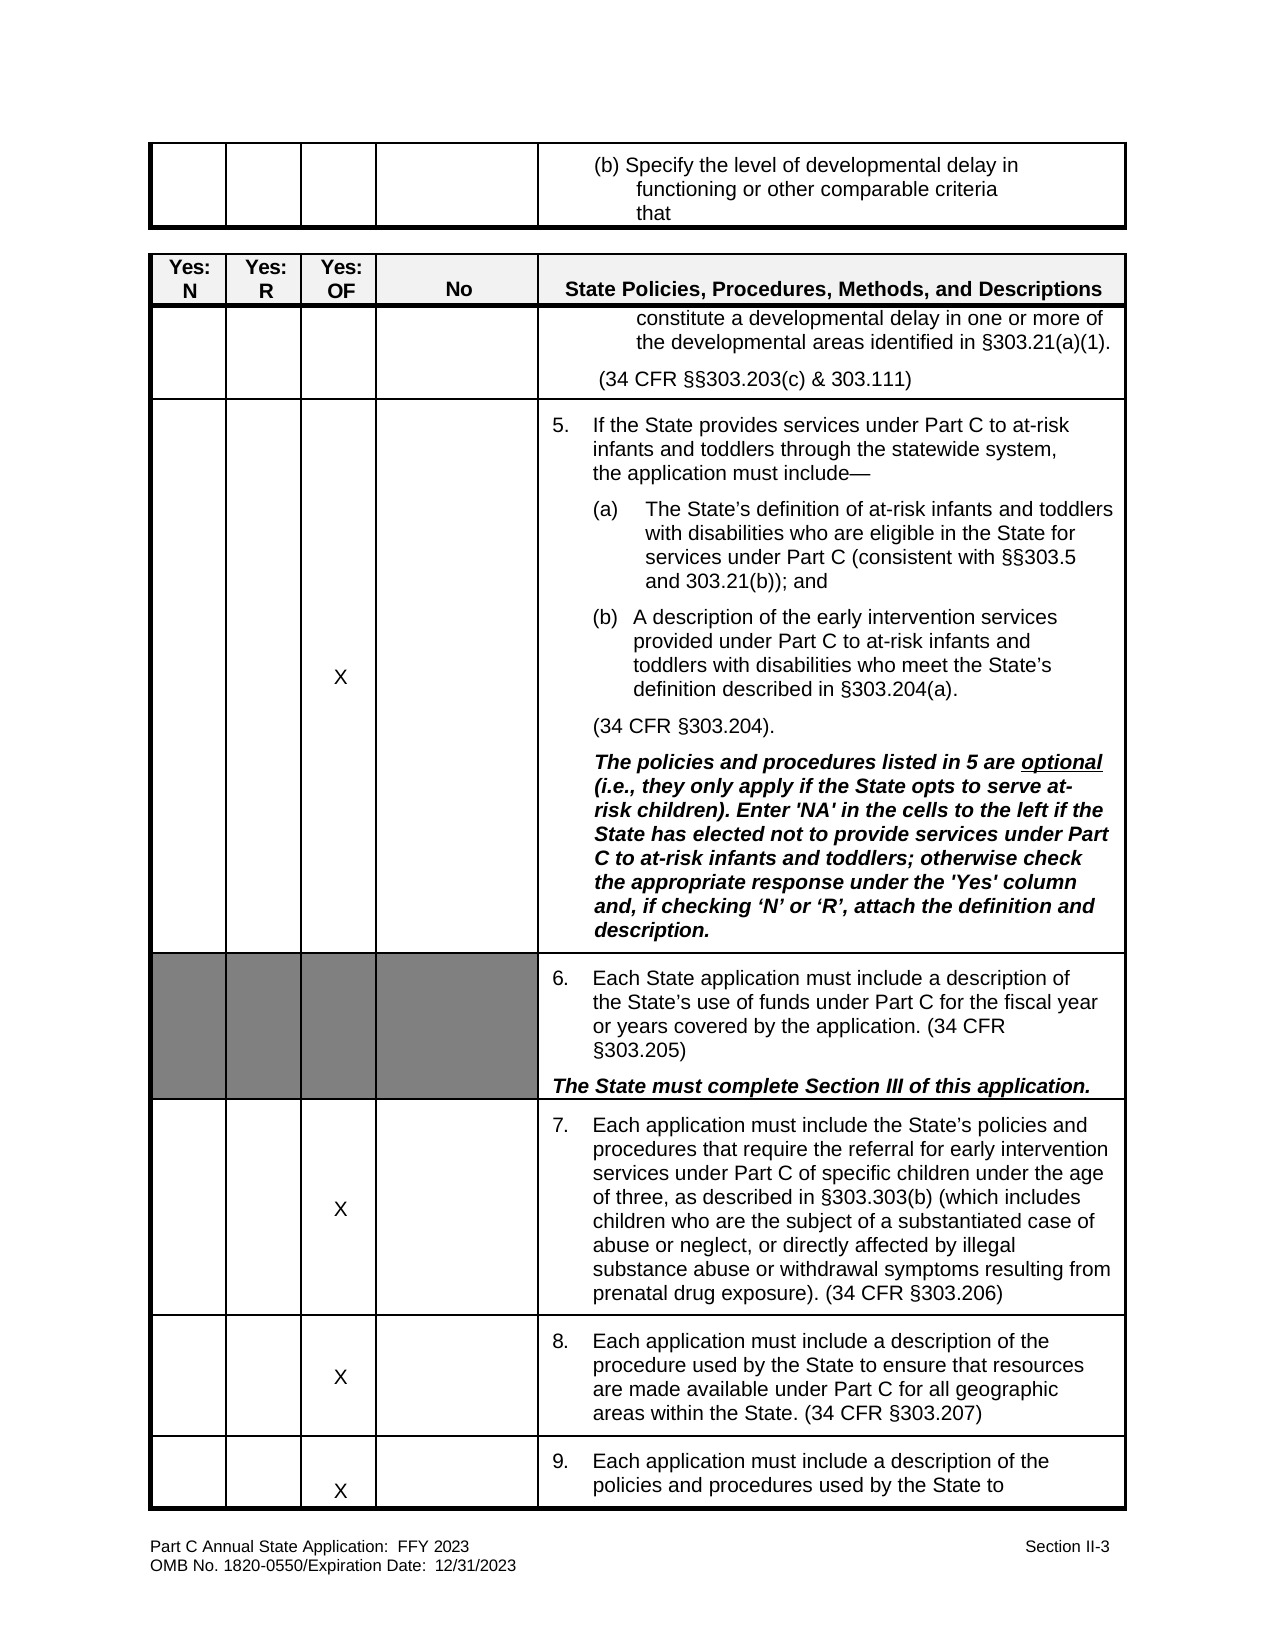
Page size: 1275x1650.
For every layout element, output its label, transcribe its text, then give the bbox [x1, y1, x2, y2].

table_cell [302, 954, 375, 1098]
table_cell [377, 400, 537, 952]
table_cell [227, 1100, 300, 1314]
table_cell [227, 954, 300, 1098]
table_cell [227, 1437, 300, 1506]
table_cell [377, 954, 537, 1098]
table_header Yes: OF [302, 255, 375, 303]
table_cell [539, 144, 1124, 225]
table_cell [153, 1100, 225, 1314]
table_cell constitute a developmental delay in one or more of the developmental areas identified in §303.21(a)(1). (34 CFR §§303.203(c) & 303.111) [539, 308, 1124, 398]
table_cell 7. Each application must include the State’s policies and procedures that require the referral for early intervention services under Part C of specific children under the age of three, as described in §303.303(b) (which includes children who are the subject of a substantiated case of abuse or neglect, or directly affected by illegal substance abuse or withdrawal symptoms resulting from prenatal drug exposure). (34 CFR §303.206) [539, 1100, 1124, 1314]
table_cell [377, 308, 537, 398]
table_cell X [302, 1316, 375, 1435]
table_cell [539, 1437, 1124, 1506]
table_header No [377, 255, 537, 303]
table_cell X [302, 144, 375, 225]
table_cell [153, 1437, 225, 1506]
table_cell [153, 1316, 225, 1435]
table_header State Policies, Procedures, Methods, and Descriptions [539, 255, 1124, 303]
table_cell [377, 1100, 537, 1314]
table_cell [377, 144, 537, 225]
table_cell X [302, 1437, 375, 1506]
table_header Yes: N [153, 255, 225, 303]
table_cell [227, 1316, 300, 1435]
table_cell [227, 308, 300, 398]
table_cell [377, 1316, 537, 1435]
table_cell [153, 954, 225, 1098]
table_cell If the State provides services under Part C to at-risk infants and toddlers through the statewide system, the application must include— The State’s definition of at-risk infants and toddlers with disabilities who are eligible in the State for services under Part C (consistent with §§303.5 and 303.21(b)); and A description of the early intervention services provided under Part C to at-risk infants and toddlers with disabilities who meet the State’s definition described in §303.204(a). (34 CFR §303.204). The policies and procedures listed in 5 are optional (i.e., they only apply if the State opts to serve at-risk children). Enter 'NA' in the cells to the left if the State has elected not to provide services under Part C to at-risk infants and toddlers; otherwise check the appropriate response under the 'Yes' column and, if checking ‘N’ or ‘R’, attach the definition and description. [539, 400, 1124, 952]
table_cell [302, 308, 375, 398]
table_cell [153, 400, 225, 952]
table_cell [227, 144, 300, 225]
table_cell [377, 1437, 537, 1506]
table_cell [153, 308, 225, 398]
table_cell X [302, 1100, 375, 1314]
table_cell X [302, 400, 375, 952]
table_cell [153, 144, 225, 225]
table_cell 6. Each State application must include a description of the State’s use of funds under Part C for the fiscal year or years covered by the application. (34 CFR §303.205) The State must complete Section III of this application. [539, 954, 1124, 1098]
table_cell [227, 400, 300, 952]
table_cell 8. Each application must include a description of the procedure used by the State to ensure that resources are made available under Part C for all geographic areas within the State. (34 CFR §303.207) [539, 1316, 1124, 1435]
table_header Yes: R [227, 255, 300, 303]
